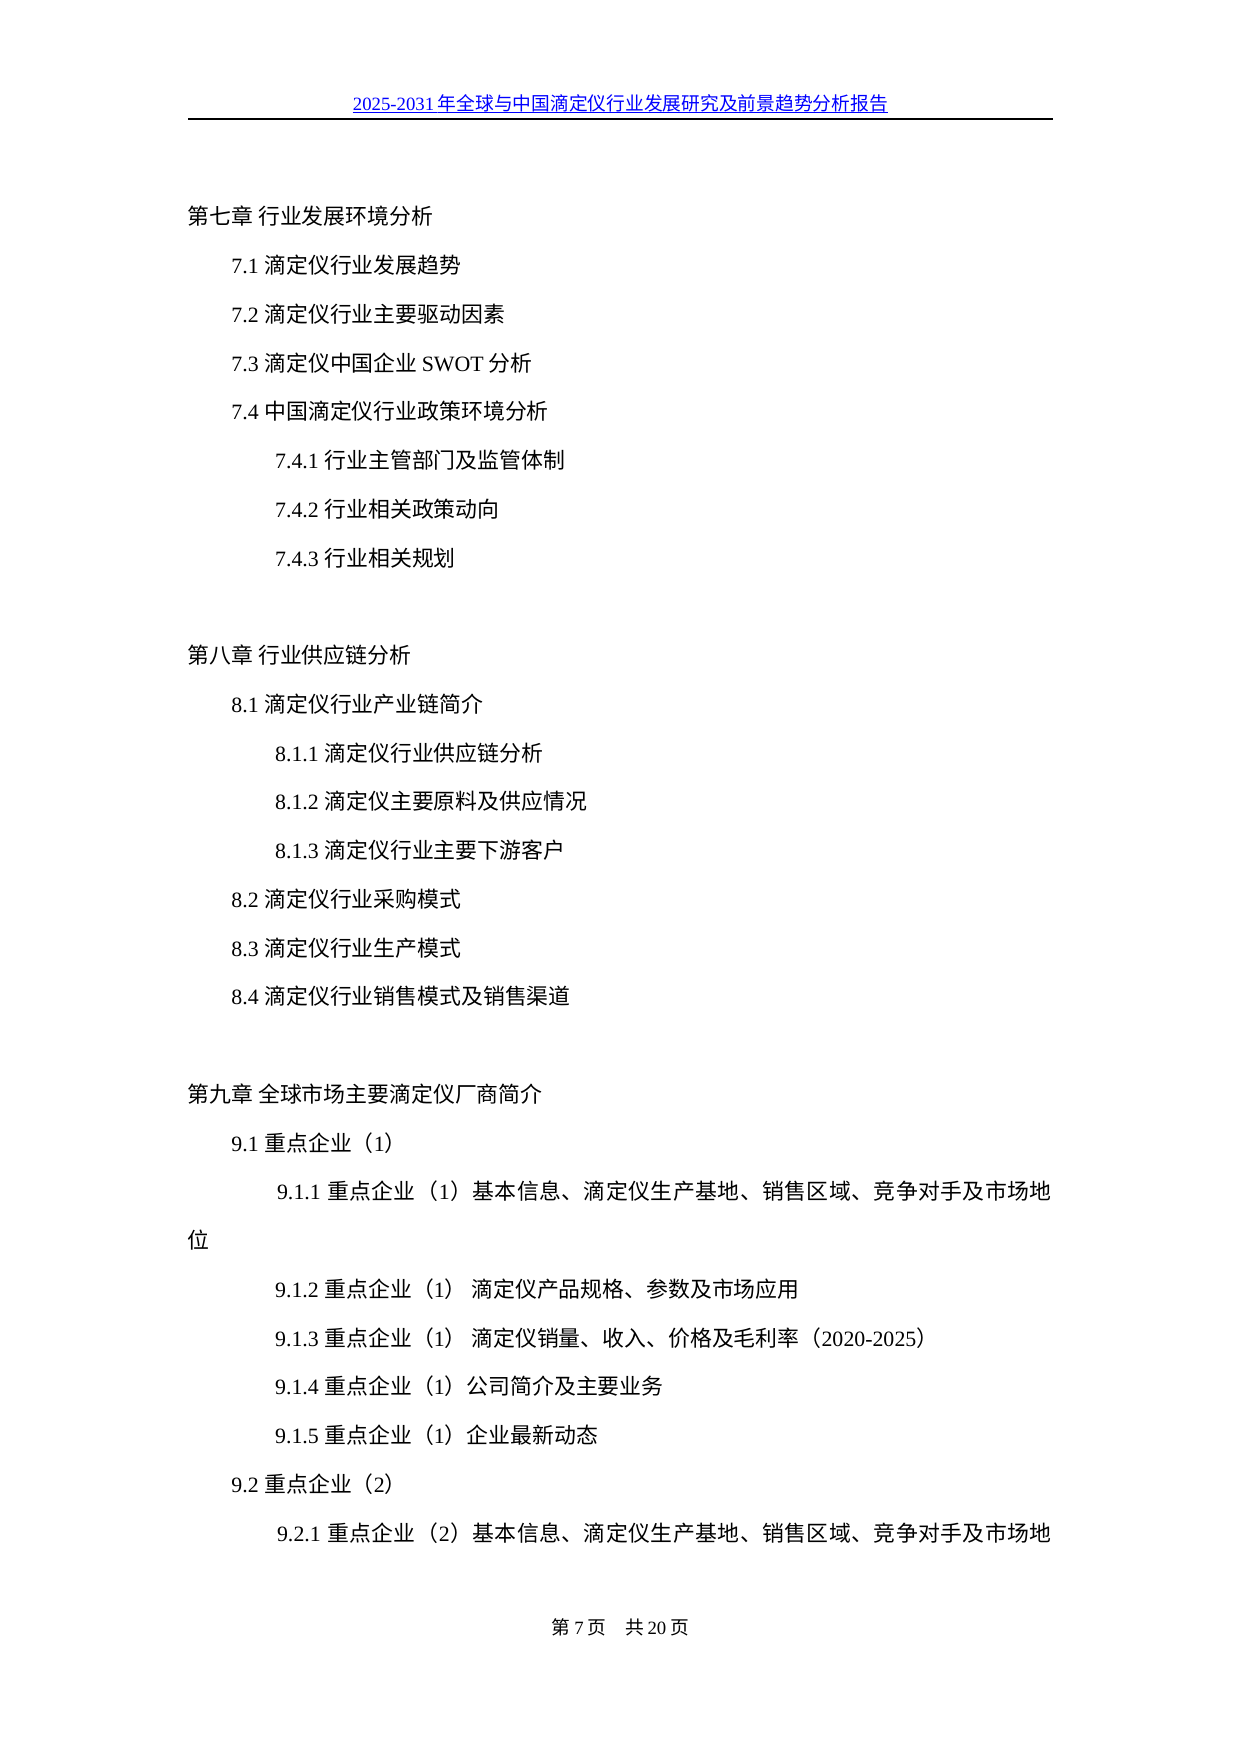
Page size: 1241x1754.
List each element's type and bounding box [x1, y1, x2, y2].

text [187, 150, 1053, 1548]
